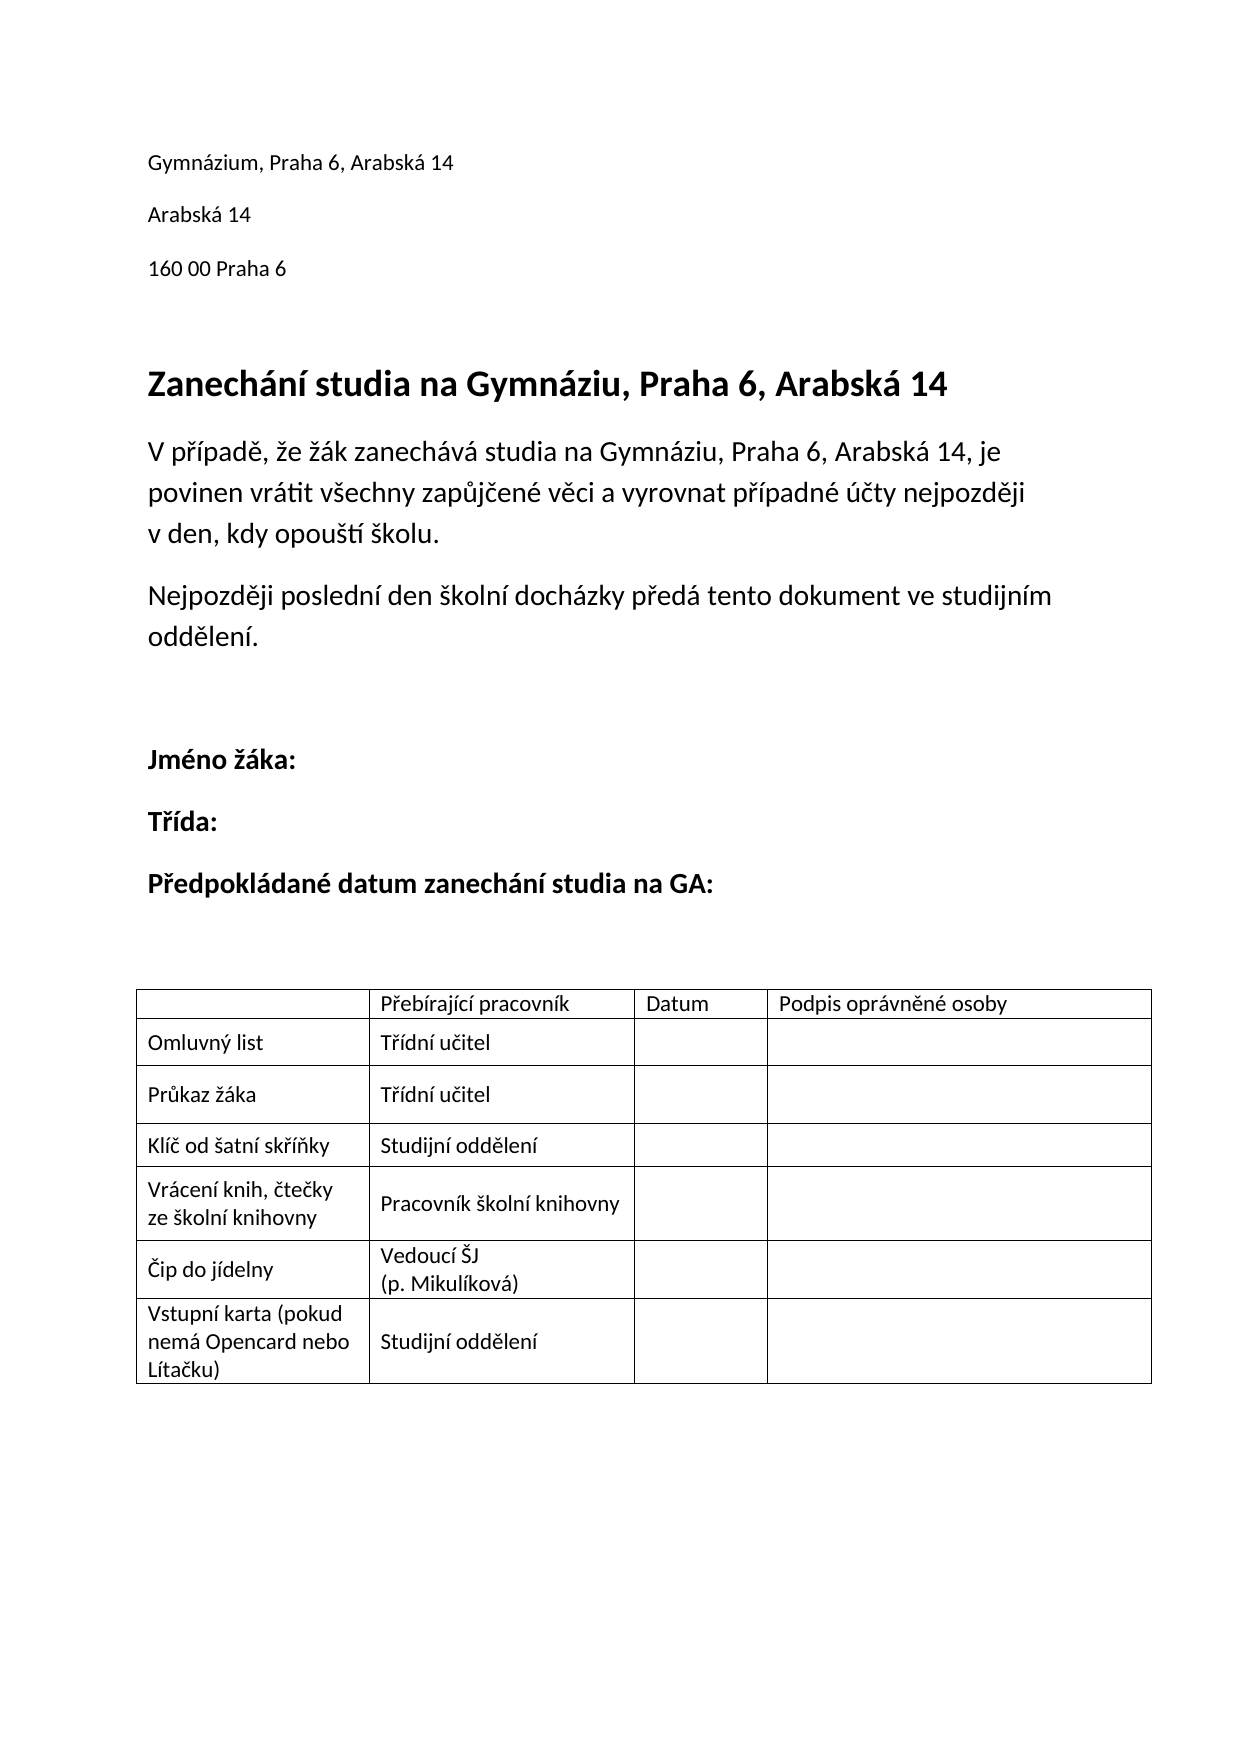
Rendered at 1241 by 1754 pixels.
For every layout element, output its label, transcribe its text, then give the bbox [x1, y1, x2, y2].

text Předpokládané datum zanechání studia na GA: [148, 865, 1093, 901]
table_cell Průkaz žáka [137, 1066, 369, 1123]
text Gymnázium, Praha 6, Arabská 14 [148, 148, 1093, 176]
table_cell [635, 1019, 767, 1065]
table_cell Vedoucí ŠJ (p. Mikulíková) [370, 1241, 634, 1298]
table_cell Třídní učitel [370, 1019, 634, 1065]
text Jméno žáka: [148, 741, 1093, 777]
table_cell [768, 1124, 1151, 1166]
table_cell [635, 1124, 767, 1166]
table_cell Třídní učitel [370, 1066, 634, 1123]
table_cell [768, 1241, 1151, 1298]
table_cell Vrácení knih, čtečky ze školní knihovny [137, 1167, 369, 1240]
table_header Podpis oprávněné osoby [768, 990, 1151, 1017]
text Třída: [148, 803, 1093, 839]
table_cell [635, 1066, 767, 1123]
table_cell Omluvný list [137, 1019, 369, 1065]
table_cell [635, 1299, 767, 1383]
text Arabská 14 [148, 201, 1093, 229]
text V případě, že žák zanechává studia na Gymnáziu, Praha 6, Arabská 14, je povinen vrátit všechny zapůjčené věci a vyrovnat případné účty nejpozději v den, kdy opouští školu. [148, 433, 1093, 551]
table_cell Vstupní karta (pokud nemá Opencard nebo Lítačku) [137, 1299, 369, 1383]
table_header [137, 990, 369, 1017]
table_cell [635, 1167, 767, 1240]
table_cell [635, 1241, 767, 1298]
table_cell Pracovník školní knihovny [370, 1167, 634, 1240]
text Zanechání studia na Gymnáziu, Praha 6, Arabská 14 [148, 360, 1093, 406]
text 160 00 Praha 6 [148, 254, 1093, 282]
text Nejpozději poslední den školní docházky předá tento dokument ve studijním oddělení. [148, 577, 1093, 653]
table_cell [768, 1167, 1151, 1240]
table_cell [768, 1019, 1151, 1065]
table_cell [768, 1299, 1151, 1383]
table_cell Klíč od šatní skříňky [137, 1124, 369, 1166]
table_cell [768, 1066, 1151, 1123]
table_cell Studijní oddělení [370, 1299, 634, 1383]
table_cell Studijní oddělení [370, 1124, 634, 1166]
table_header Datum [635, 990, 767, 1017]
table_header Přebírající pracovník [370, 990, 634, 1017]
table_cell Čip do jídelny [137, 1241, 369, 1298]
